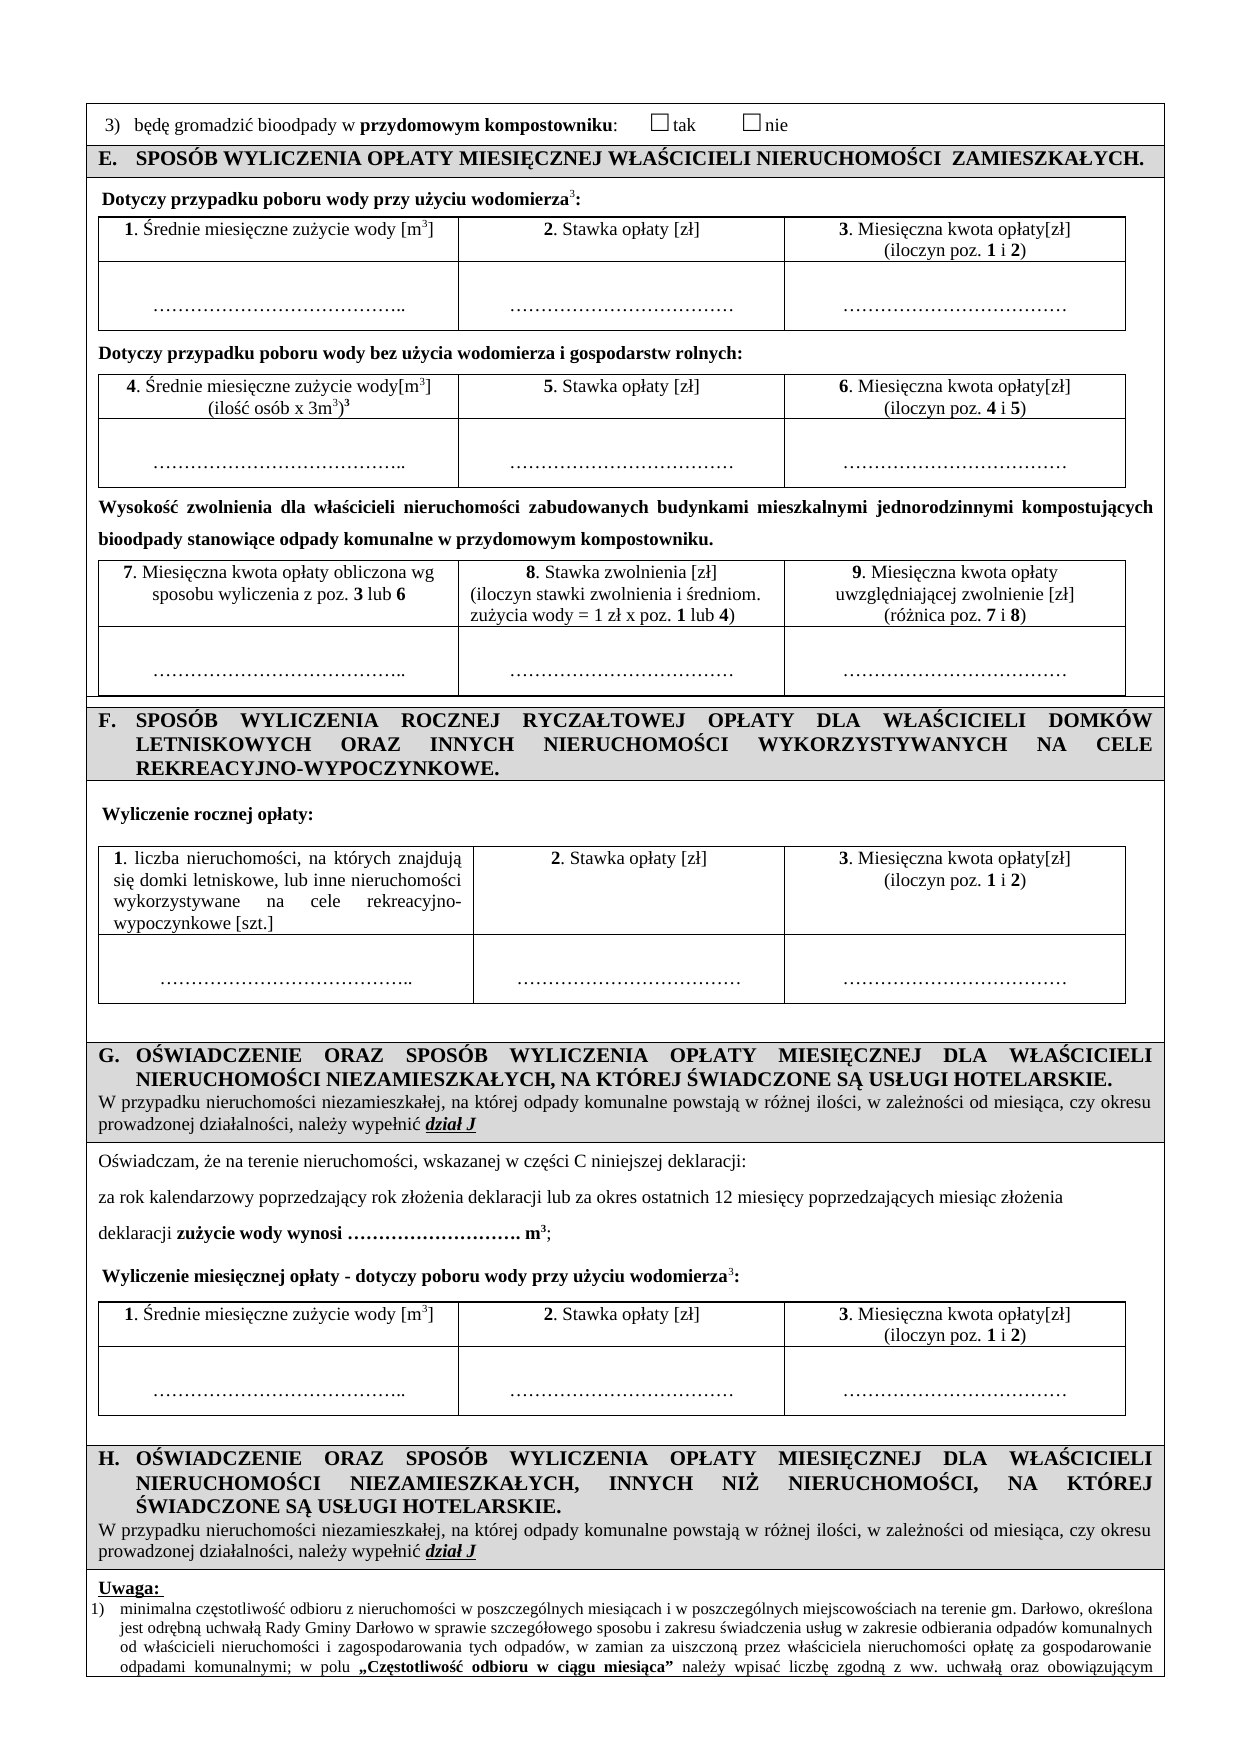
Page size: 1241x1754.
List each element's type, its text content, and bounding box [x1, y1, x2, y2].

table_cell Oświadczam, że na terenie nieruchomości, wskazanej w części C niniejszej deklaracji: za rok kalendarzowy poprzedzający rok złożenia deklaracji lub za okres ostatnich 12 miesięcy poprzedzających miesiąc złożenia deklaracji zużycie wody wynosi ………………………. m3; Wyliczenie miesięcznej opłaty - dotyczy poboru wody przy użyciu wodomierza3: [87, 1143, 1164, 1445]
table_cell OŚWIADCZENIE ORAZ SPOSÓB WYLICZENIA OPŁATY MIESIĘCZNEJ DLA WŁAŚCICIELI NIERUCHOMOŚCI NIEZAMIESZKAŁYCH, NA KTÓREJ ŚWIADCZONE SĄ USŁUGI HOTELARSKIE. W przypadku nieruchomości niezamieszkałej, na której odpady komunalne powstają w różnej ilości, w zależności od miesiąca, czy okresu prowadzonej działalności, należy wypełnić dział J [87, 1043, 1164, 1142]
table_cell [87, 104, 1164, 144]
table_cell Dotyczy przypadku poboru wody przy użyciu wodomierza3: Dotyczy przypadku poboru wody bez użycia wodomierza i gospodarstw rolnych: Wysokość zwolnienia dla właścicieli nieruchomości zabudowanych budynkami mieszkalnymi jednorodzinnymi kompostujących bioodpady stanowiące odpady komunalne w przydomowym kompostowniku. [87, 178, 1164, 696]
table_cell OŚWIADCZENIE ORAZ SPOSÓB WYLICZENIA OPŁATY MIESIĘCZNEJ DLA WŁAŚCICIELI NIERUCHOMOŚCI NIEZAMIESZKAŁYCH, INNYCH NIŻ NIERUCHOMOŚCI, NA KTÓREJ ŚWIADCZONE SĄ USŁUGI HOTELARSKIE. W przypadku nieruchomości niezamieszkałej, na której odpady komunalne powstają w różnej ilości, w zależności od miesiąca, czy okresu prowadzonej działalności, należy wypełnić dział J [87, 1446, 1164, 1569]
table_cell SPOSÓB WYLICZENIA ROCZNEJ RYCZAŁTOWEJ OPŁATY DLA WŁAŚCICIELI DOMKÓW LETNISKOWYCH ORAZ INNYCH NIERUCHOMOŚCI WYKORZYSTYWANYCH NA CELE REKREACYJNO-WYPOCZYNKOWE. [87, 708, 1164, 780]
table_cell [87, 697, 1164, 707]
table_cell SPOSÓB WYLICZENIA OPŁATY MIESIĘCZNEJ WŁAŚCICIELI NIERUCHOMOŚCI ZAMIESZKAŁYCH. [87, 146, 1164, 177]
table_cell Wyliczenie rocznej opłaty: [87, 781, 1164, 1042]
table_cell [87, 1570, 1164, 1676]
